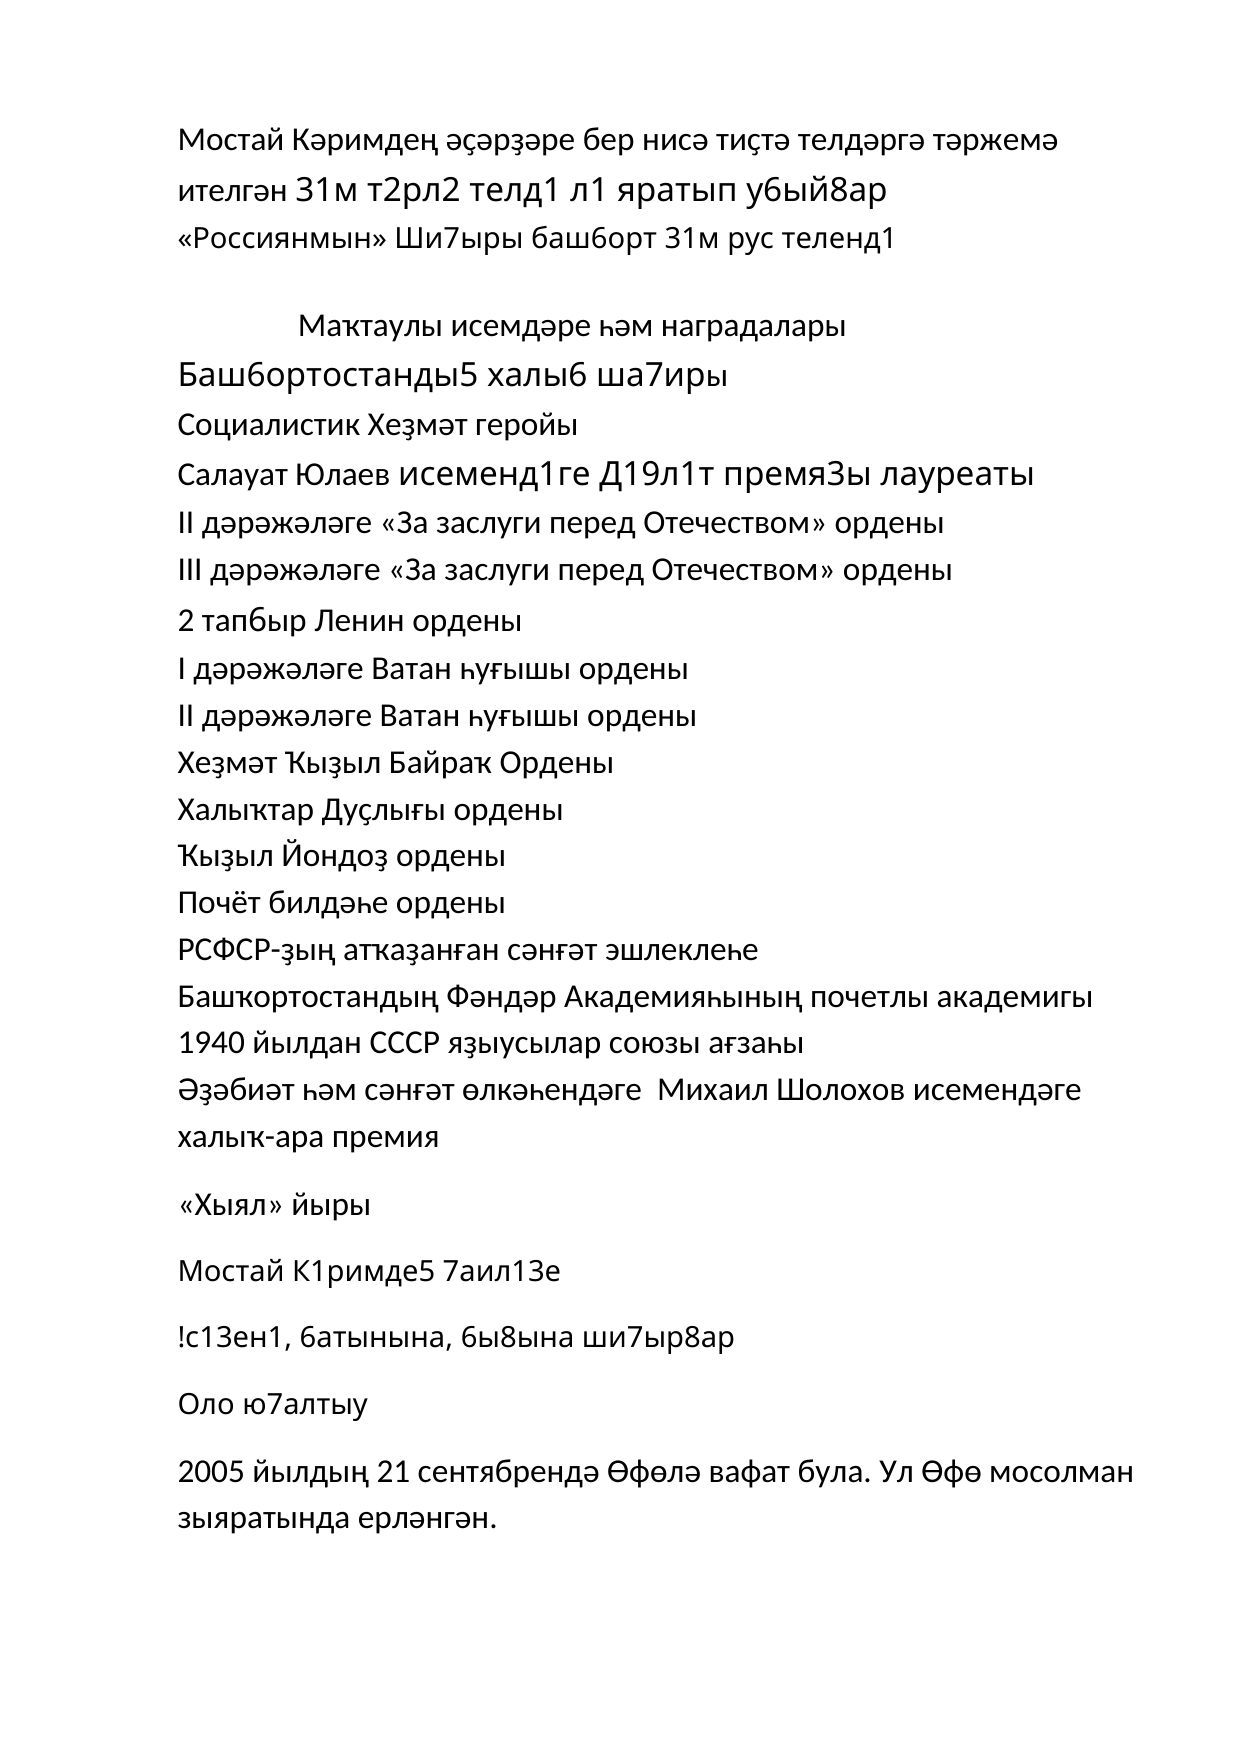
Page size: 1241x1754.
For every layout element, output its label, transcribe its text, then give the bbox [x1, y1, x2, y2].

text Оло ю7алтыу [177, 1383, 1152, 1423]
text !с13ен1, 6атынына, 6ы8ына ши7ыр8ар [177, 1317, 1152, 1356]
text Мостай Кәримдең әҫәрҙәре бер нисә тиҫтә телдәргә тәржемә ителгән 31м т2рл2 телд1 л1 яратып у6ый8ар «Россиянмын» Ши7ыры баш6орт 31м рус теленд1 Маҡтаулы исемдәре һәм наградалары Баш6ортостанды5 халы6 ша7иры Социалистик Хеҙмәт геройы Салауат Юлаев исеменд1ге Д19л1т премя3ы лауреаты II дәрәжәләге «За заслуги перед Отечеством» ордены III дәрәжәләге «За заслуги перед Отечеством» ордены 2 тап6ыр Ленин ордены I дәрәжәләге Ватан һуғышы ордены II дәрәжәләге Ватан һуғышы ордены Хеҙмәт Ҡыҙыл Байраҡ Ордены Халыҡтар Дуҫлығы ордены Ҡыҙыл Йондоҙ ордены Почёт билдәһе ордены РСФСР-ҙың атҡаҙанған сәнғәт эшлеклеһе Башҡортостандың Фәндәр Академияһының почетлы академигы 1940 йылдан СССР яҙыусылар союзы ағзаһы Әҙәбиәт һәм сәнғәт өлкәһендәге Михаил Шолохов исемендәге халыҡ-ара премия [177, 118, 1152, 1156]
text «Хыял» йыры [177, 1183, 1152, 1223]
text 2005 йылдың 21 сентябрендә Өфөлә вафат була. Ул Өфө мосолман зыяратында ерләнгән. [177, 1449, 1152, 1537]
text Мостай К1римде5 7аил13е [177, 1250, 1152, 1290]
